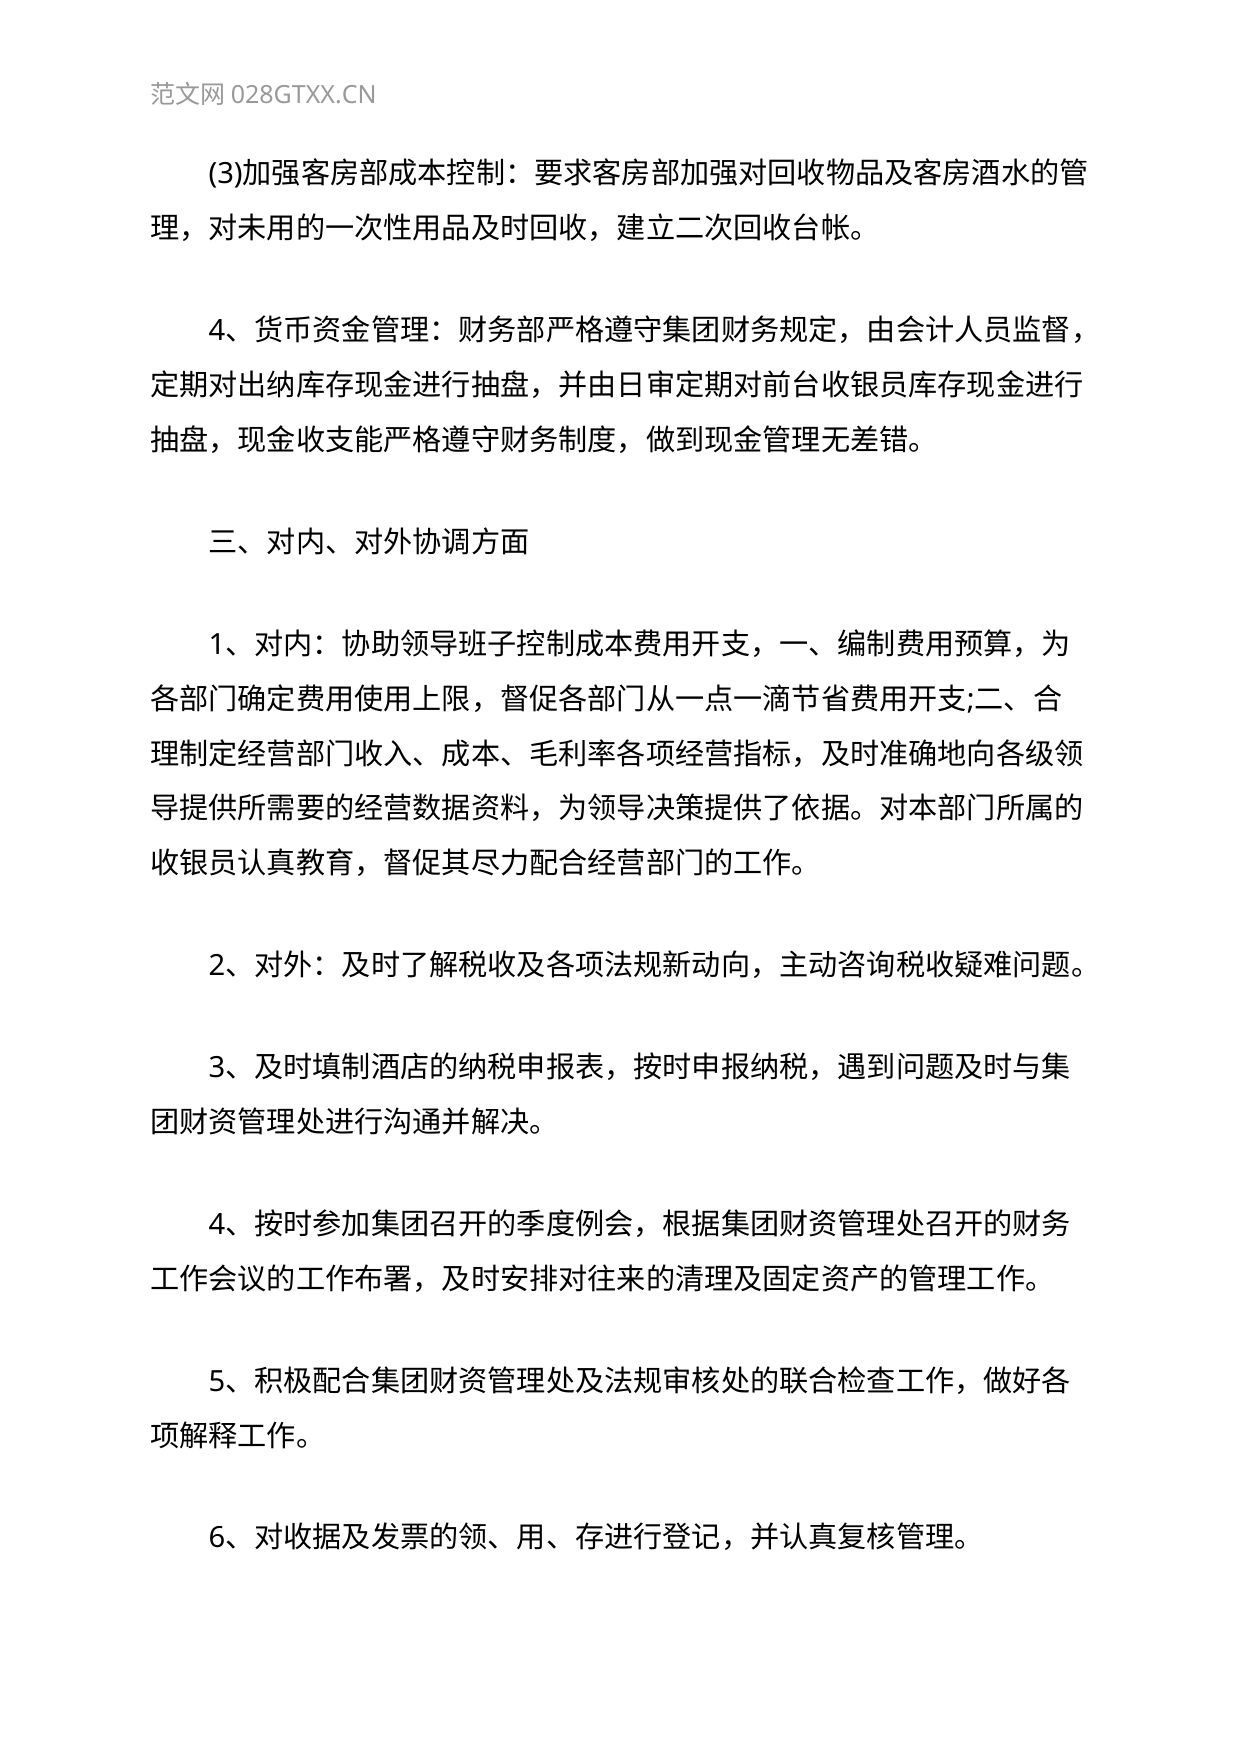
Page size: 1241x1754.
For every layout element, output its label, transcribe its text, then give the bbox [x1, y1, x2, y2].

text 6、对收据及发票的领、用、存进行登记，并认真复核管理。 [150, 1514, 1090, 1556]
text (3)加强客房部成本控制：要求客房部加强对回收物品及客房酒水的管理，对未用的一次性用品及时回收，建立二次回收台帐。 [150, 150, 1090, 247]
text 三、对内、对外协调方面 [150, 518, 1090, 561]
text 5、积极配合集团财资管理处及法规审核处的联合检查工作，做好各项解释工作。 [150, 1357, 1090, 1454]
text 1、对内：协助领导班子控制成本费用开支，一、编制费用预算，为各部门确定费用使用上限，督促各部门从一点一滴节省费用开支;二、合理制定经营部门收入、成本、毛利率各项经营指标，及时准确地向各级领导提供所需要的经营数据资料，为领导决策提供了依据。对本部门所属的收银员认真教育，督促其尽力配合经营部门的工作。 [150, 620, 1090, 882]
text 4、货币资金管理：财务部严格遵守集团财务规定，由会计人员监督，定期对出纳库存现金进行抽盘，并由日审定期对前台收银员库存现金进行抽盘，现金收支能严格遵守财务制度，做到现金管理无差错。 [150, 307, 1090, 459]
text 2、对外：及时了解税收及各项法规新动向，主动咨询税收疑难问题。 [150, 942, 1090, 984]
text 3、及时填制酒店的纳税申报表，按时申报纳税，遇到问题及时与集团财资管理处进行沟通并解决。 [150, 1044, 1090, 1141]
text 4、按时参加集团召开的季度例会，根据集团财资管理处召开的财务工作会议的工作布署，及时安排对往来的清理及固定资产的管理工作。 [150, 1201, 1090, 1298]
